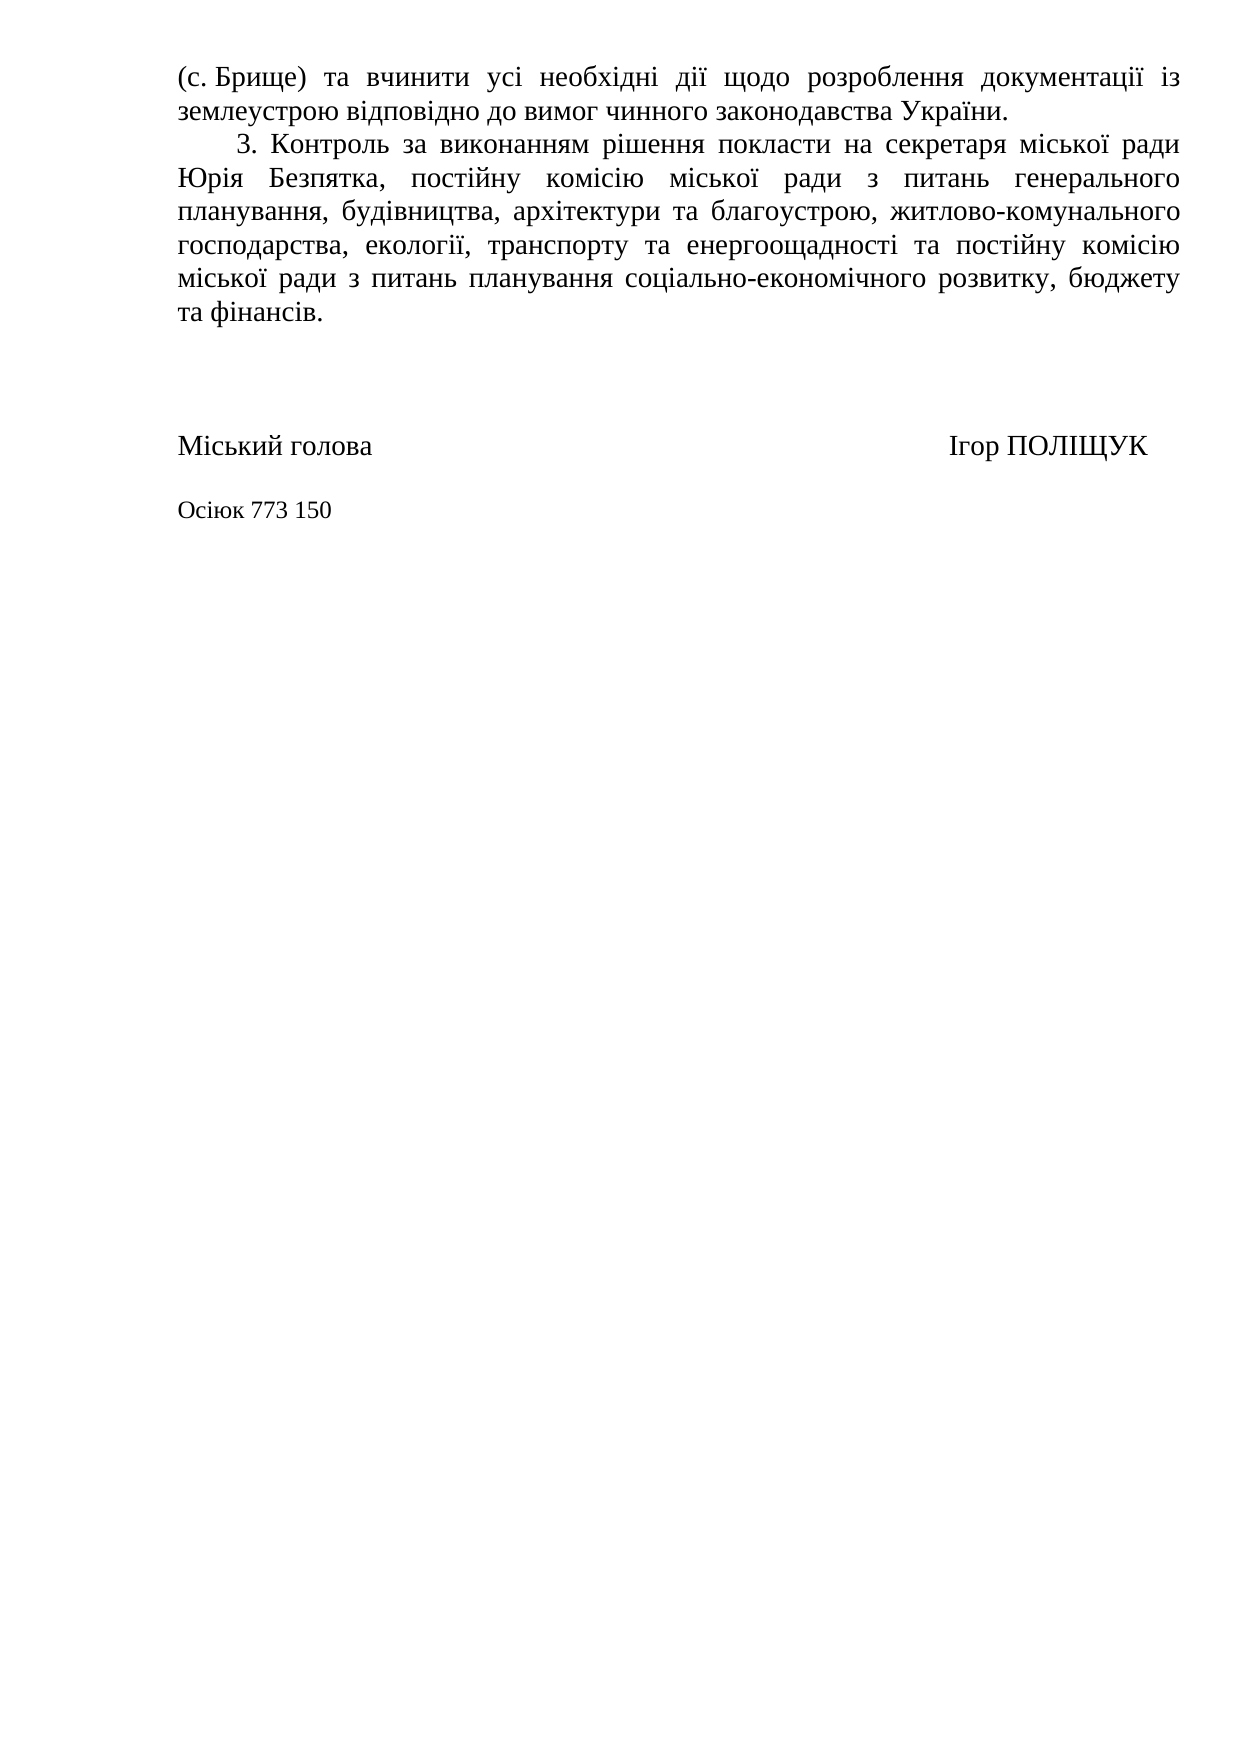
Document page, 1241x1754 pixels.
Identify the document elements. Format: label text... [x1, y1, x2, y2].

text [177, 59, 1181, 126]
text Міський голова Ігор ПОЛІЩУК [177, 428, 1181, 462]
text 3. Контроль за виконанням рішення покласти на секретаря міської ради Юрія Безпятка, постійну комісію міської ради з питань генерального планування, будівництва, архітектури та благоустрою, житлово-комунального господарства, екології, транспорту та енергоощадності та постійну комісію міської ради з питань планування соціально-економічного розвитку, бюджету та фінансів. [177, 126, 1181, 327]
text Осіюк 773 150 [177, 495, 1181, 524]
